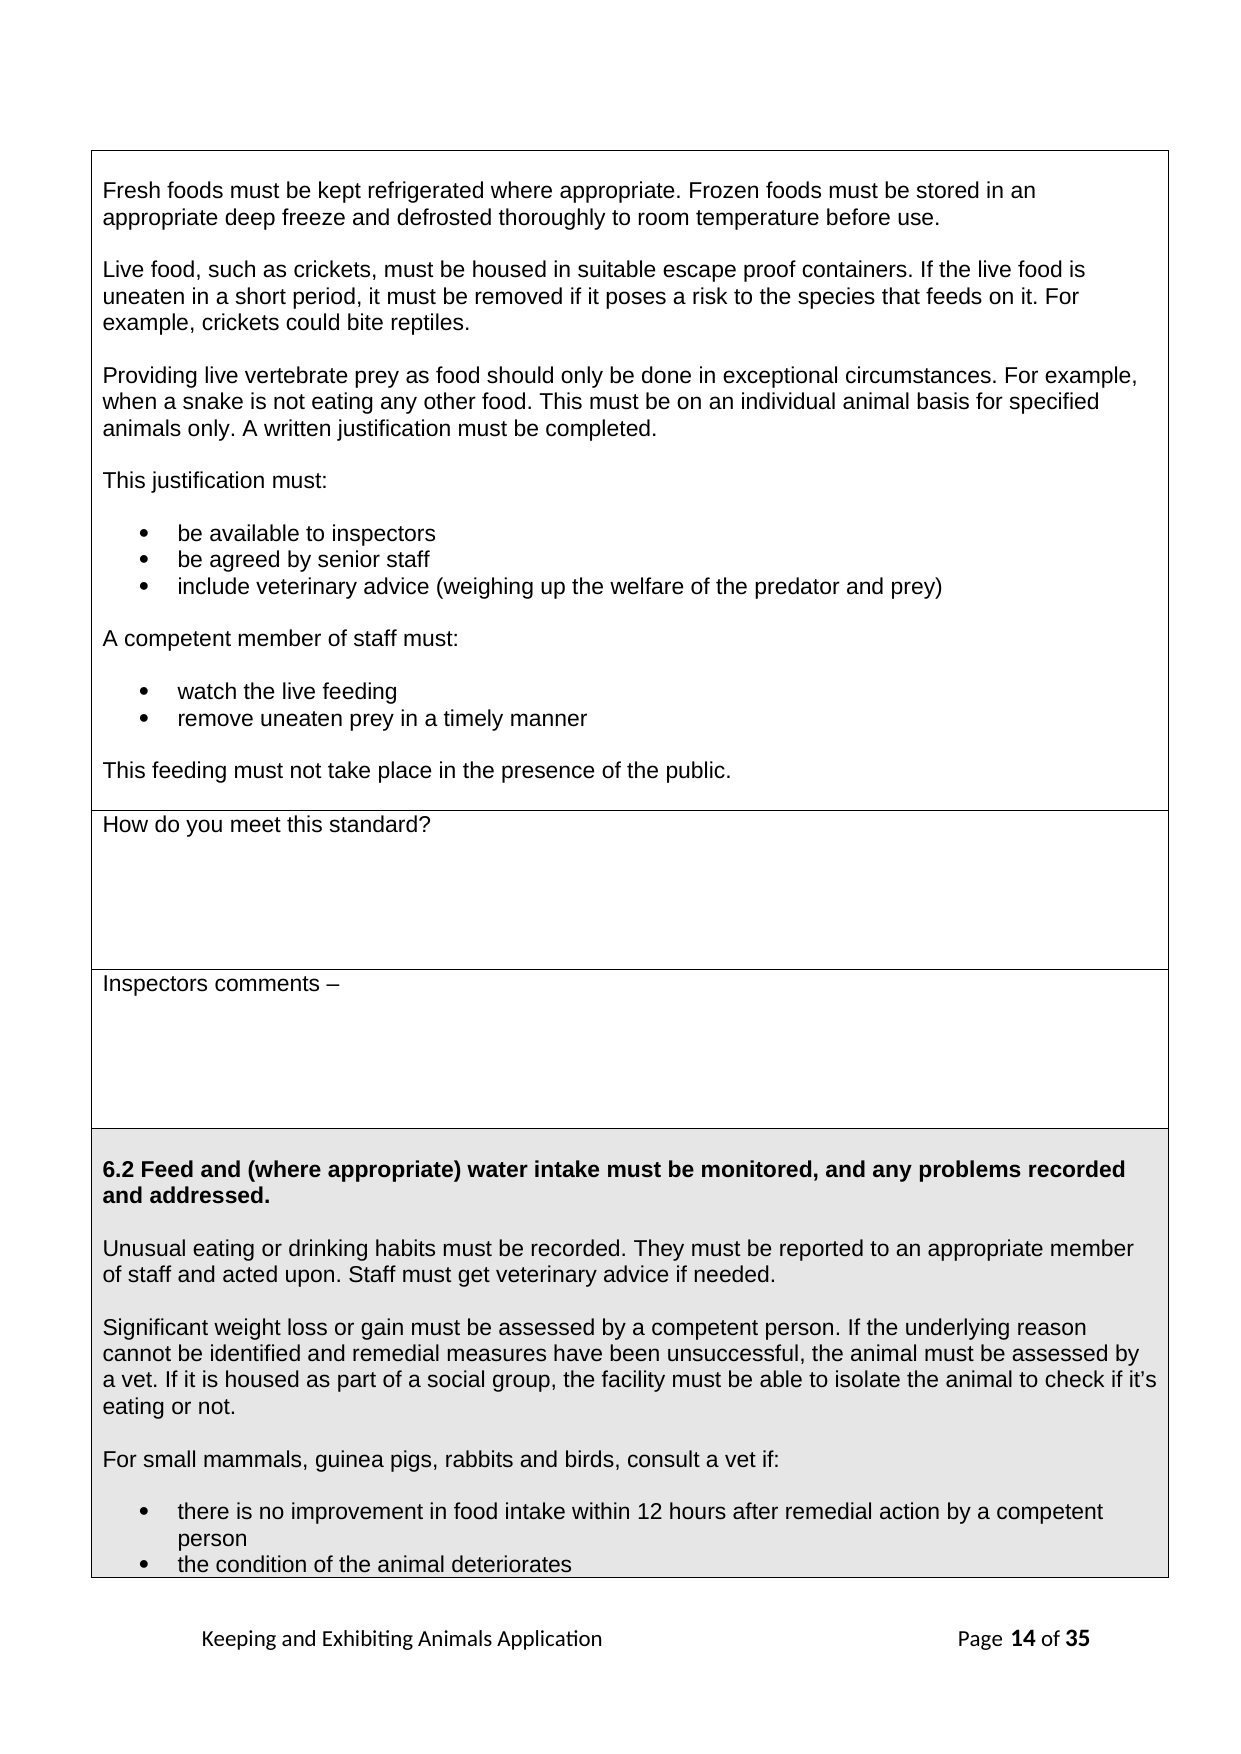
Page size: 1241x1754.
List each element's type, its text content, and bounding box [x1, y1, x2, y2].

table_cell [92, 1129, 1168, 1577]
table_cell How do you meet this standard? [92, 811, 1168, 969]
table_cell Inspectors comments – [92, 970, 1168, 1128]
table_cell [92, 151, 1168, 810]
